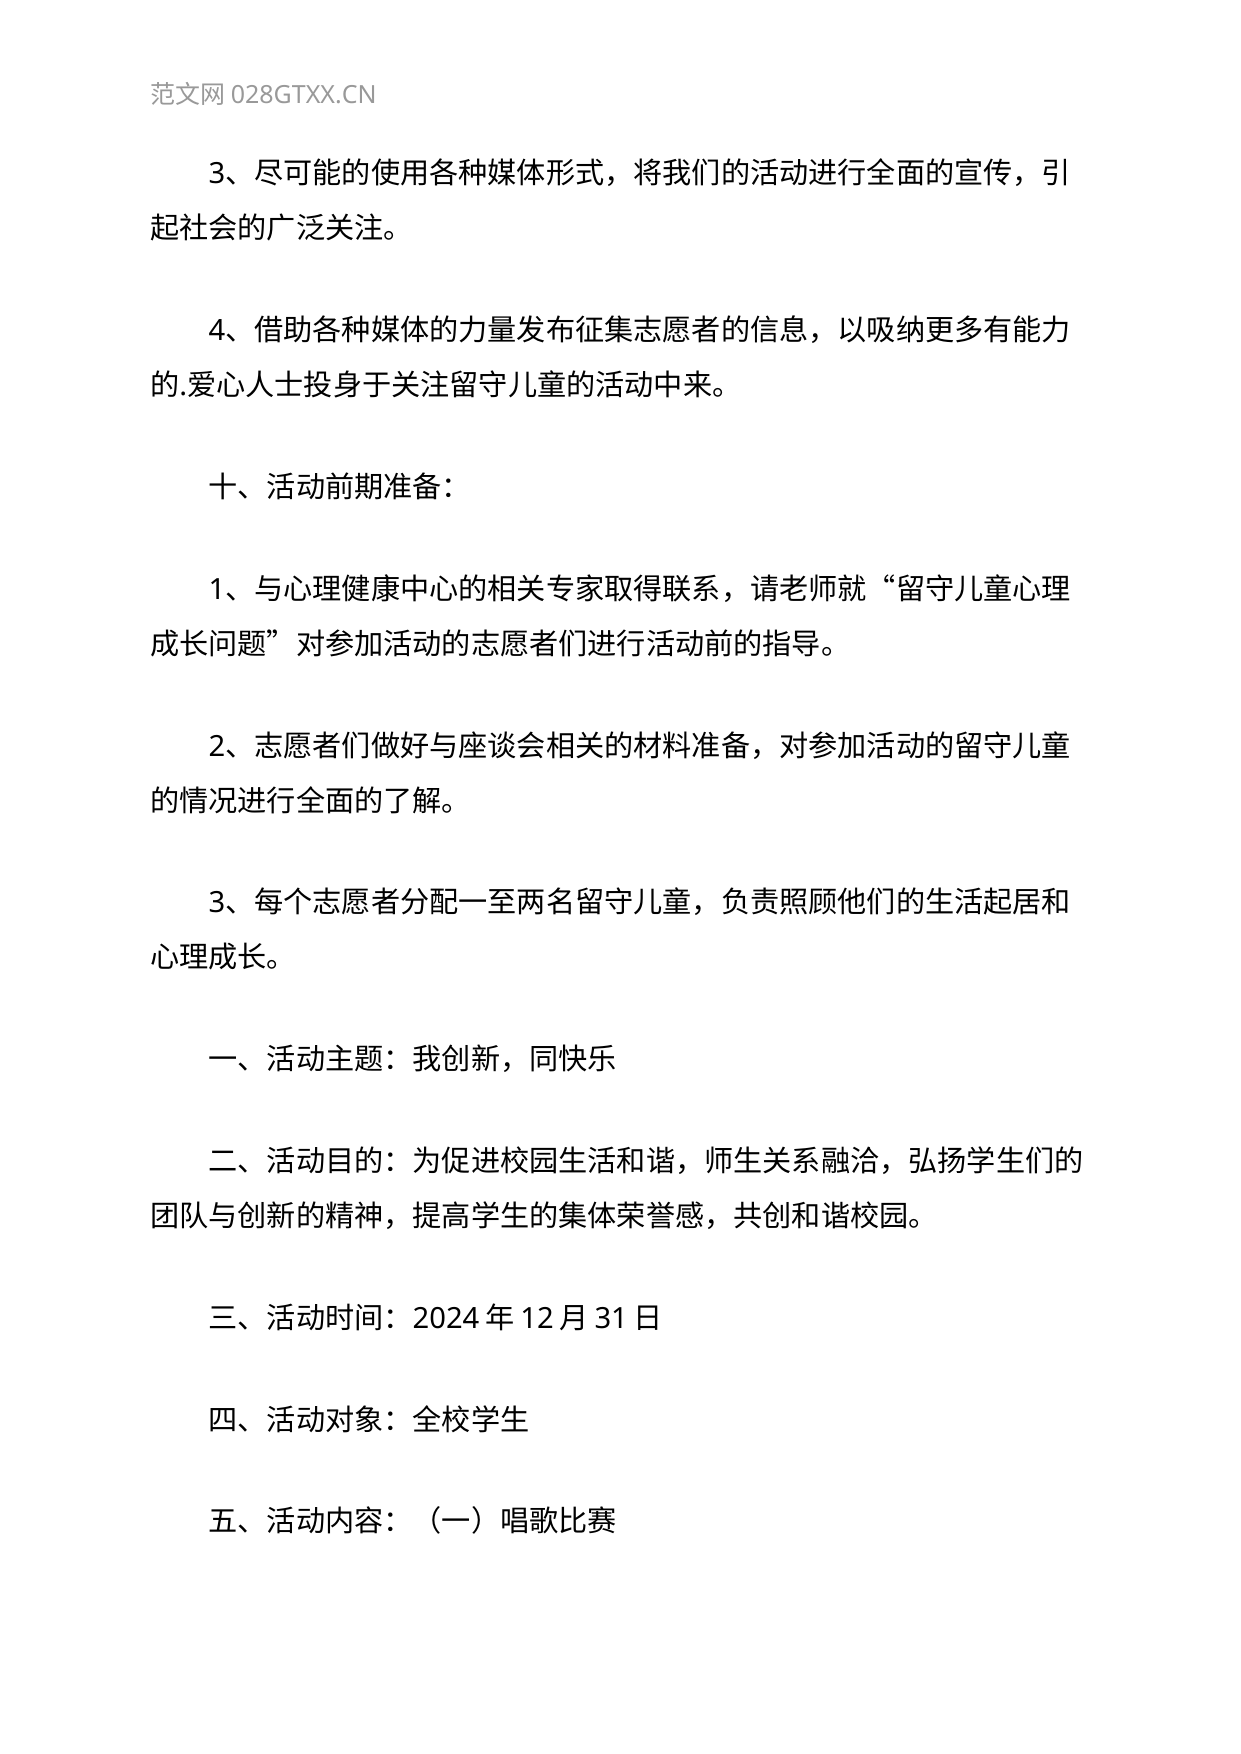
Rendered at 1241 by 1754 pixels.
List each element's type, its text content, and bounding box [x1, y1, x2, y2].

text 五、活动内容：（一）唱歌比赛 [150, 1498, 1090, 1540]
text 四、活动对象：全校学生 [150, 1396, 1090, 1438]
text 4、借助各种媒体的力量发布征集志愿者的信息，以吸纳更多有能力的.爱心人士投身于关注留守儿童的活动中来。 [150, 307, 1090, 404]
text 2、志愿者们做好与座谈会相关的材料准备，对参加活动的留守儿童的情况进行全面的了解。 [150, 722, 1090, 819]
text 十、活动前期准备： [150, 464, 1090, 506]
text 二、活动目的：为促进校园生活和谐，师生关系融洽，弘扬学生们的团队与创新的精神，提高学生的集体荣誉感，共创和谐校园。 [150, 1138, 1090, 1235]
text 1、与心理健康中心的相关专家取得联系，请老师就“留守儿童心理成长问题”对参加活动的志愿者们进行活动前的指导。 [150, 566, 1090, 663]
text 三、活动时间：2024年12月31日 [150, 1294, 1090, 1337]
text 一、活动主题：我创新，同快乐 [150, 1036, 1090, 1078]
text 3、每个志愿者分配一至两名留守儿童，负责照顾他们的生活起居和心理成长。 [150, 879, 1090, 976]
text 3、尽可能的使用各种媒体形式，将我们的活动进行全面的宣传，引起社会的广泛关注。 [150, 150, 1090, 247]
